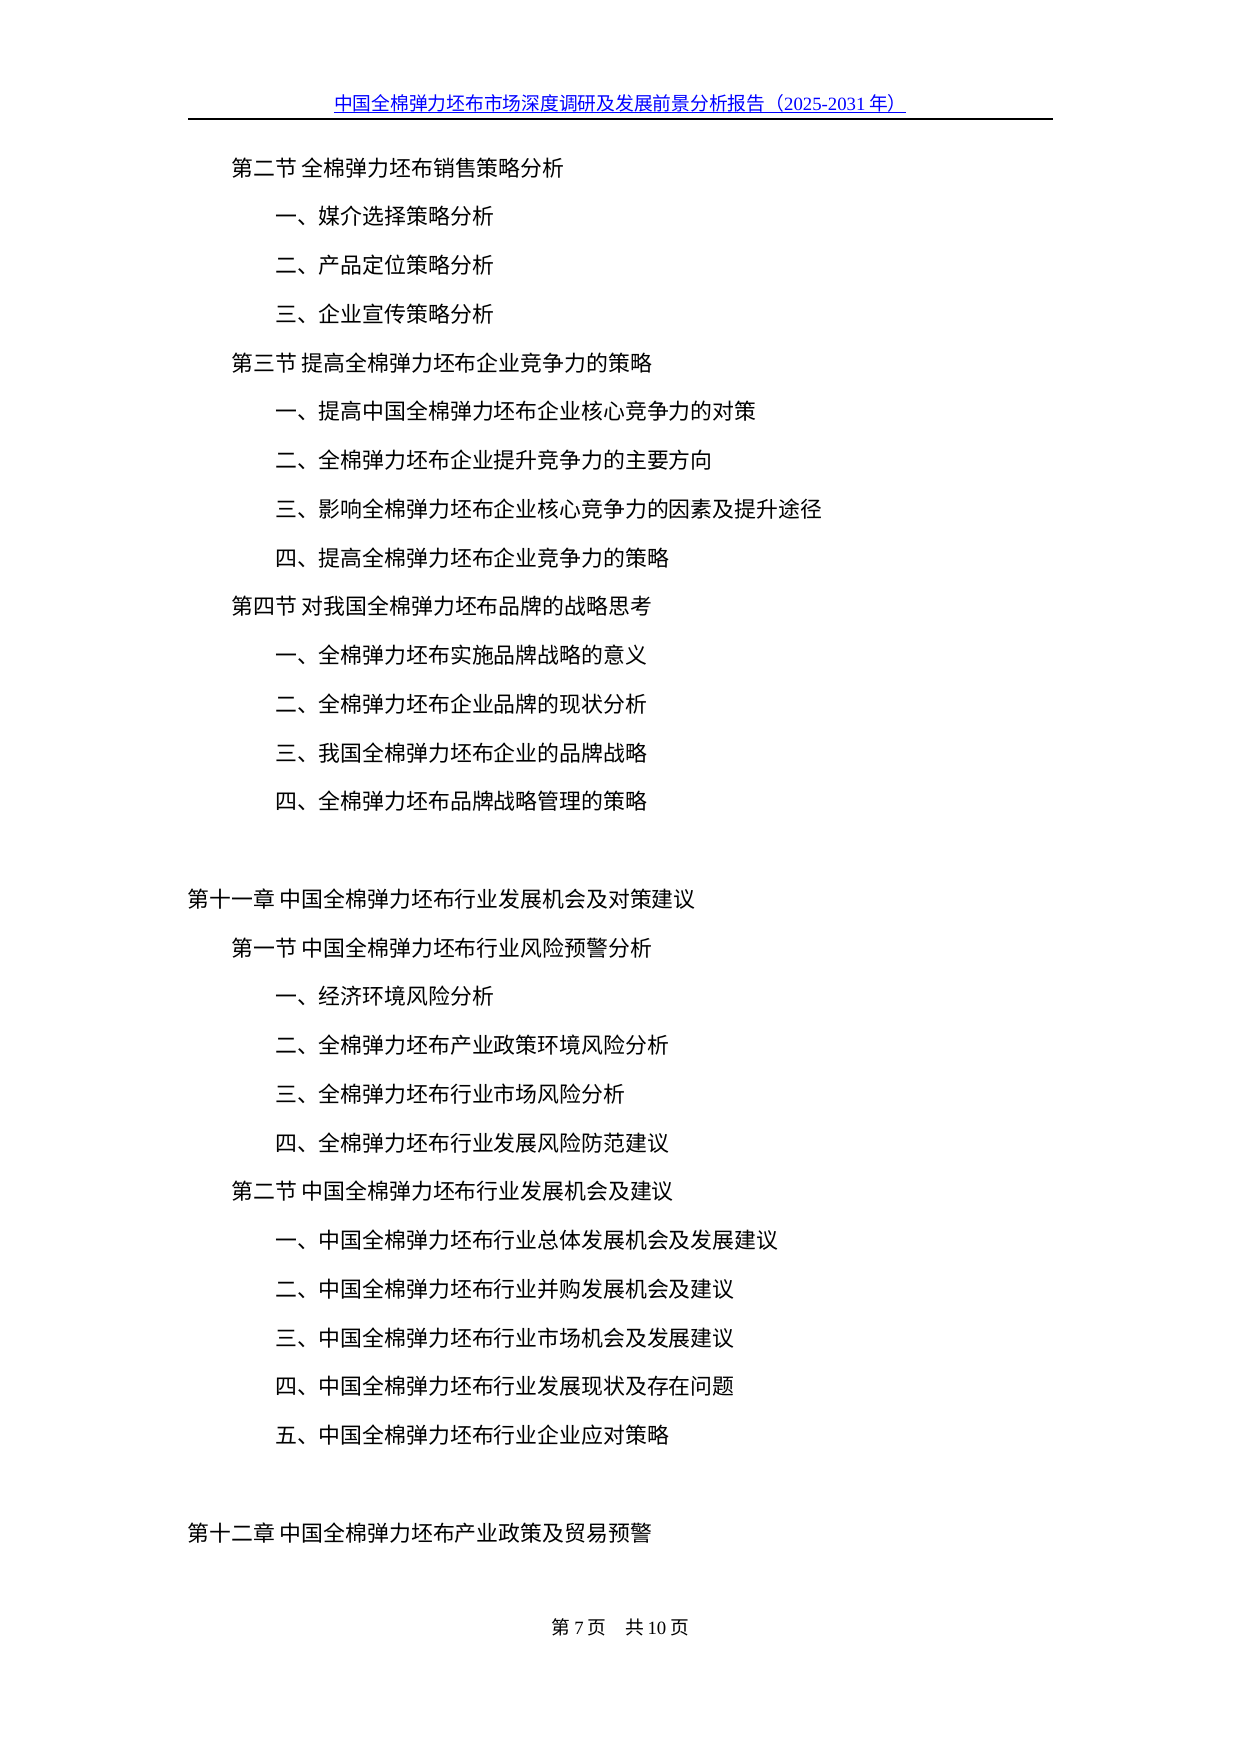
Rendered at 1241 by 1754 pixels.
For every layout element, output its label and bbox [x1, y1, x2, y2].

text [187, 150, 1053, 1548]
